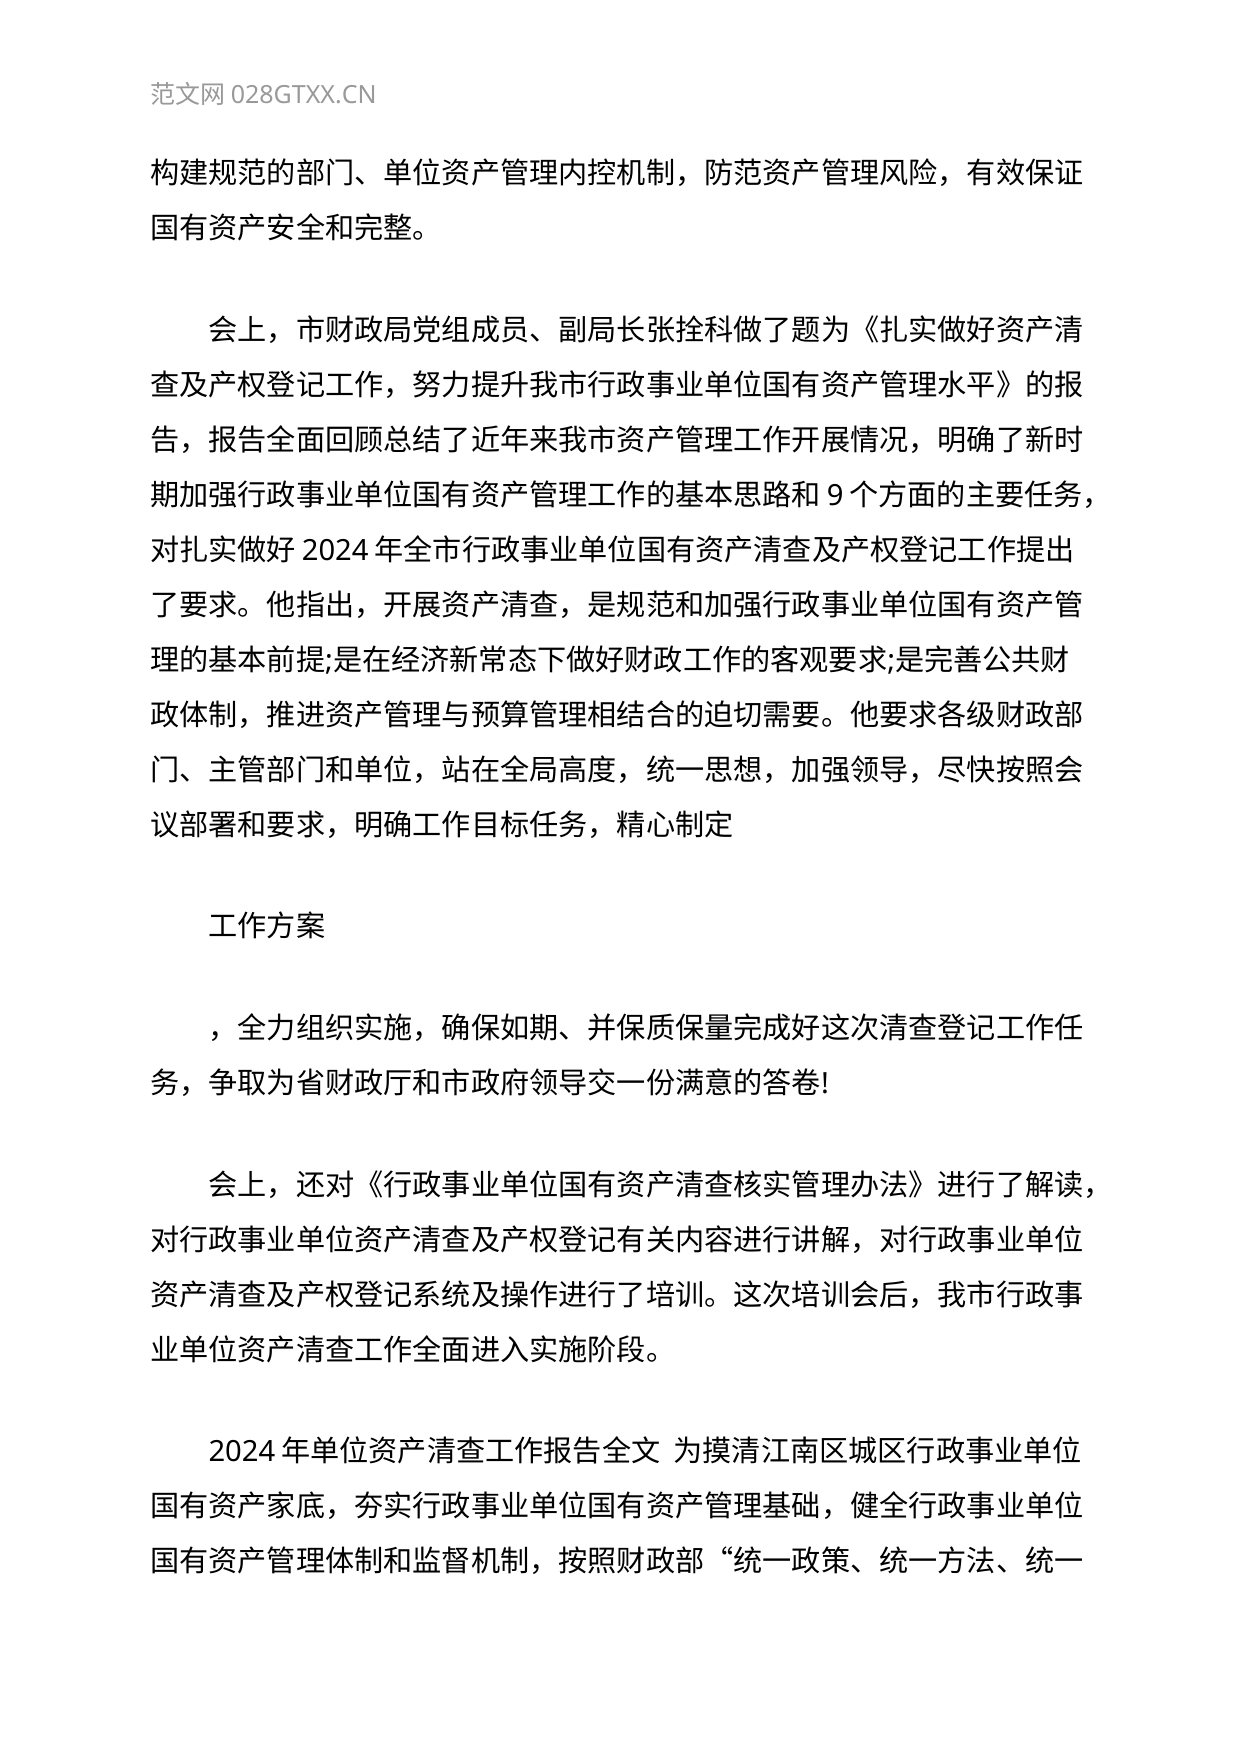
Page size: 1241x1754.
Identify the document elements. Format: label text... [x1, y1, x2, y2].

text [150, 1428, 1090, 1580]
text ，全力组织实施，确保如期、并保质保量完成好这次清查登记工作任务，争取为省财政厅和市政府领导交一份满意的答卷! [150, 1004, 1090, 1102]
text 会上，市财政局党组成员、副局长张拴科做了题为《扎实做好资产清查及产权登记工作，努力提升我市行政事业单位国有资产管理水平》的报告，报告全面回顾总结了近年来我市资产管理工作开展情况，明确了新时期加强行政事业单位国有资产管理工作的基本思路和9个方面的主要任务，对扎实做好2024年全市行政事业单位国有资产清查及产权登记工作提出了要求。他指出，开展资产清查，是规范和加强行政事业单位国有资产管理的基本前提;是在经济新常态下做好财政工作的客观要求;是完善公共财政体制，推进资产管理与预算管理相结合的迫切需要。他要求各级财政部门、主管部门和单位，站在全局高度，统一思想，加强领导，尽快按照会议部署和要求，明确工作目标任务，精心制定 [150, 307, 1090, 843]
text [150, 150, 1090, 247]
text 会上，还对《行政事业单位国有资产清查核实管理办法》进行了解读，对行政事业单位资产清查及产权登记有关内容进行讲解，对行政事业单位资产清查及产权登记系统及操作进行了培训。这次培训会后，我市行政事业单位资产清查工作全面进入实施阶段。 [150, 1161, 1090, 1368]
text 工作方案 [150, 903, 1090, 945]
